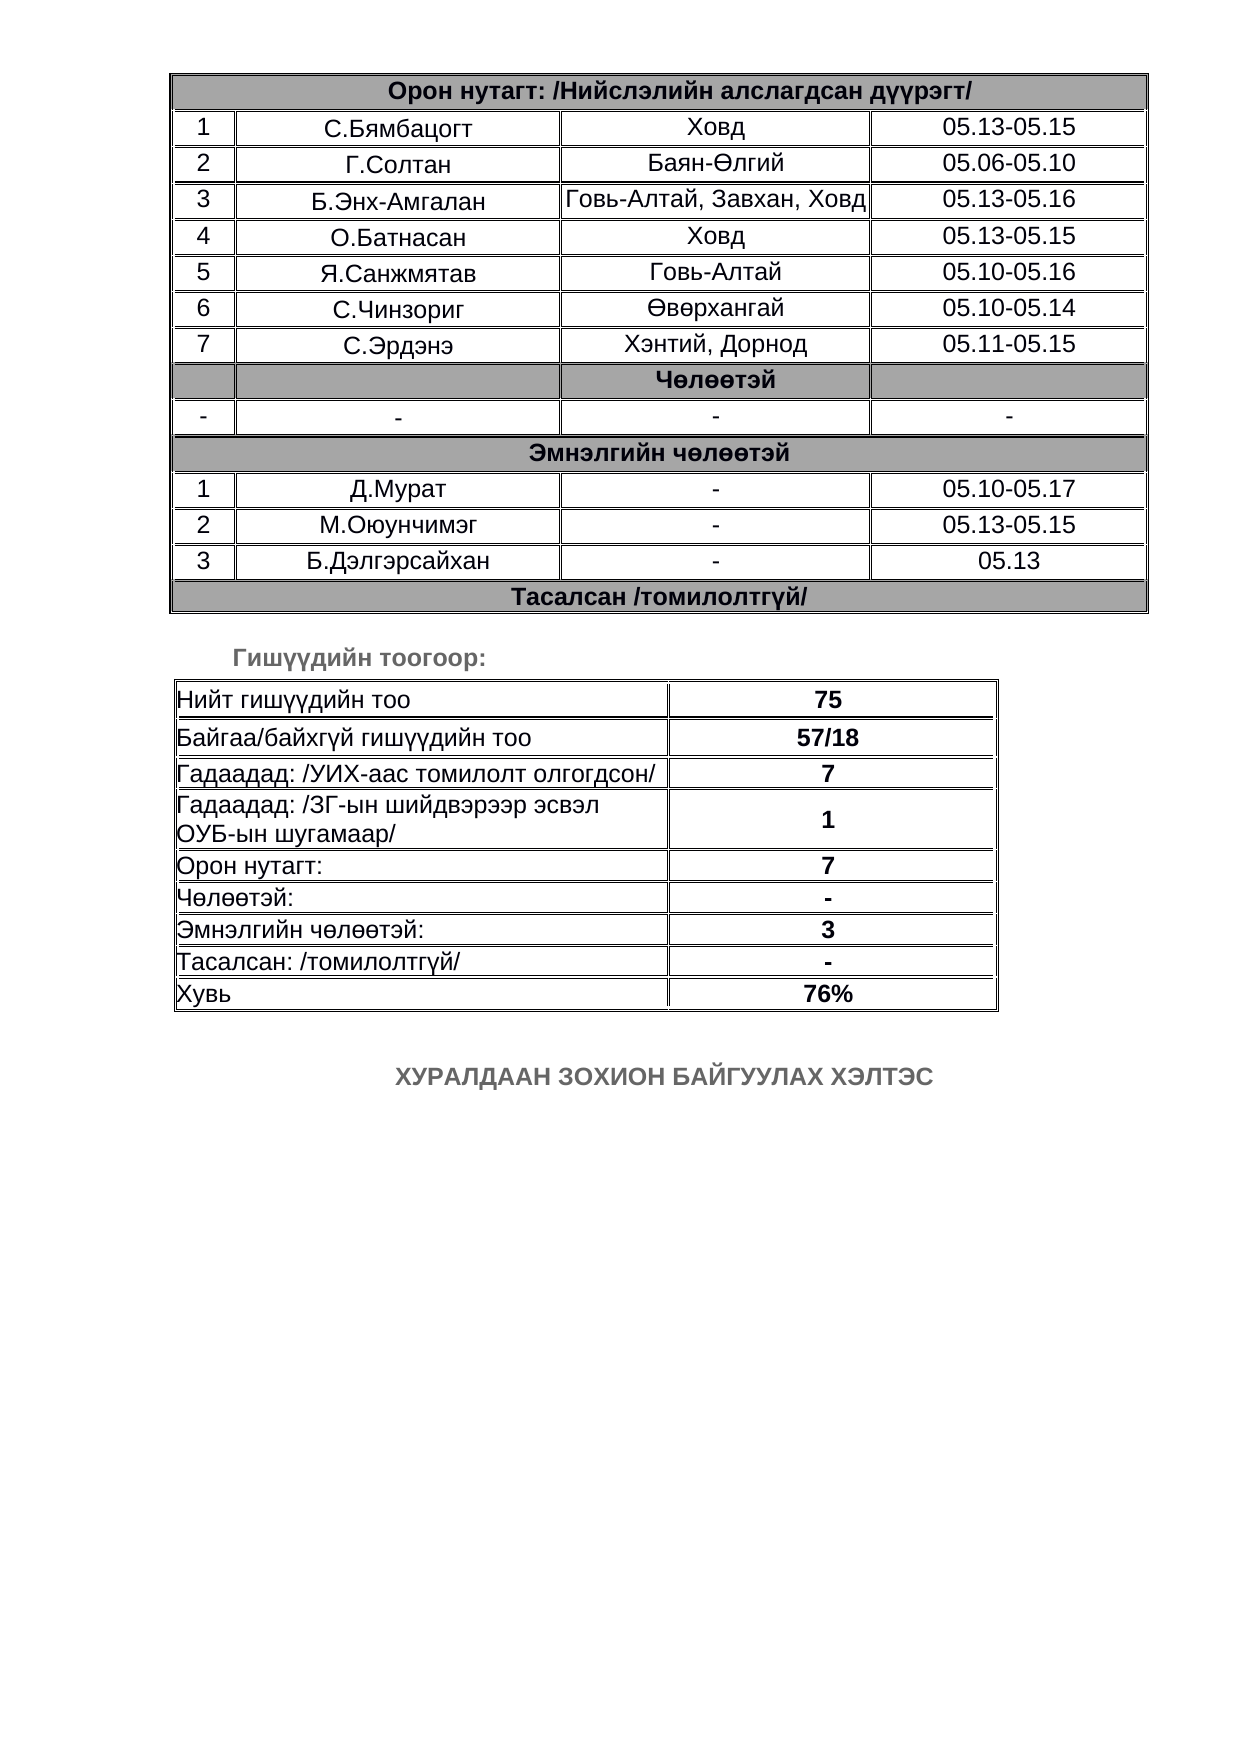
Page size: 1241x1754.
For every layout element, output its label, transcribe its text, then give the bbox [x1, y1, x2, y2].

text ХУРАЛДААН ЗОХИОН БАЙГУУЛАХ ХЭЛТЭС [177, 1062, 1152, 1091]
table_cell С.Чинзориг [237, 293, 559, 326]
table_cell Тасалсан: /томилолтгүй/ [177, 944, 667, 975]
table_cell 05.13-05.15 [871, 109, 1148, 145]
table_cell Г.Солтан [237, 148, 559, 181]
table_cell 1 [171, 109, 236, 145]
table_cell 05.13 [871, 543, 1148, 579]
table_cell 7 [171, 326, 236, 362]
table_cell 4 [173, 218, 234, 254]
table_cell 3 [171, 543, 236, 579]
table_cell Гадаадад: /ЗГ-ын шийдвэрээр эсвэл ОУБ-ын шугамаар/ [176, 787, 669, 848]
table_cell Ховд [562, 112, 869, 145]
table_cell [171, 362, 236, 398]
table_cell - [670, 944, 996, 975]
table_cell С.Бямбацогт [237, 112, 559, 145]
table_cell 76% [669, 975, 997, 1008]
table_cell 05.10-05.17 [872, 471, 1146, 507]
table_cell - [562, 510, 869, 543]
table_cell - [670, 880, 996, 912]
table_cell 05.11-05.15 [871, 326, 1148, 362]
table_cell Я.Санжмятав [237, 257, 559, 290]
table_cell М.Оюунчимэг [237, 510, 559, 543]
table_header Нийт гишүүдийн тоо [177, 680, 669, 716]
table_cell Б.Дэлгэрсайхан [237, 546, 559, 579]
table_cell 05.13-05.15 [872, 218, 1146, 254]
table_cell - [562, 401, 869, 434]
table_cell - [171, 398, 236, 434]
table_cell Б.Энх-Амгалан [237, 185, 559, 217]
table_cell Гадаадад: /УИХ-аас томилолт олгогдсон/ [176, 755, 669, 787]
table_cell Өвөрхангай [562, 293, 869, 326]
table_cell Говь-Алтай [562, 257, 869, 290]
table_cell 05.10-05.16 [872, 254, 1146, 290]
table_cell Байгаа/байхгүй гишүүдийн тоо [177, 716, 667, 755]
table_cell 5 [173, 254, 234, 290]
table_cell Орон нутагт: [176, 848, 669, 880]
table_cell 6 [173, 290, 234, 326]
table_cell - [871, 398, 1148, 434]
table_cell 7 [669, 848, 997, 880]
table_cell Чөлөөтэй [562, 365, 869, 398]
table_header 75 [669, 682, 996, 716]
table_cell Тасалсан /томилолтгүй/ [171, 579, 1148, 611]
table_cell 05.13-05.16 [872, 181, 1146, 217]
table_cell - [237, 401, 559, 434]
table_cell 05.06-05.10 [871, 145, 1148, 181]
table_cell 2 [171, 145, 236, 181]
table_cell 3 [173, 181, 234, 217]
table_cell Хувь [176, 975, 669, 1008]
table_cell 05.13-05.15 [872, 507, 1146, 543]
table_cell Баян-Өлгий [562, 148, 869, 181]
table_cell Эмнэлгийн чөлөөтэй: [177, 912, 667, 943]
table_cell О.Батнасан [237, 221, 559, 254]
table_cell 7 [669, 755, 997, 787]
table_cell Орон нутагт: /Нийслэлийн алслагдсан дүүрэгт/ [173, 76, 1146, 109]
table_cell 2 [173, 507, 234, 543]
table_cell 1 [669, 787, 997, 848]
table_cell 1 [173, 471, 234, 507]
table_cell 57/18 [670, 716, 996, 755]
table_cell 3 [670, 912, 996, 943]
table_cell - [562, 474, 869, 507]
text Гишүүдийн тоогоор: [177, 643, 1152, 672]
table_cell [871, 362, 1148, 398]
table_cell Говь-Алтай, Завхан, Ховд [562, 185, 869, 217]
table_cell 05.10-05.14 [872, 290, 1146, 326]
table_cell Эмнэлгийн чөлөөтэй [171, 434, 1148, 471]
table_cell [237, 365, 559, 398]
table_cell Чөлөөтэй: [177, 880, 667, 912]
table_cell - [562, 546, 869, 579]
table_cell Хэнтий, Дорнод [562, 329, 869, 362]
table_cell С.Эрдэнэ [237, 329, 559, 362]
table_cell Д.Мурат [237, 474, 559, 507]
table_cell Ховд [562, 221, 869, 254]
